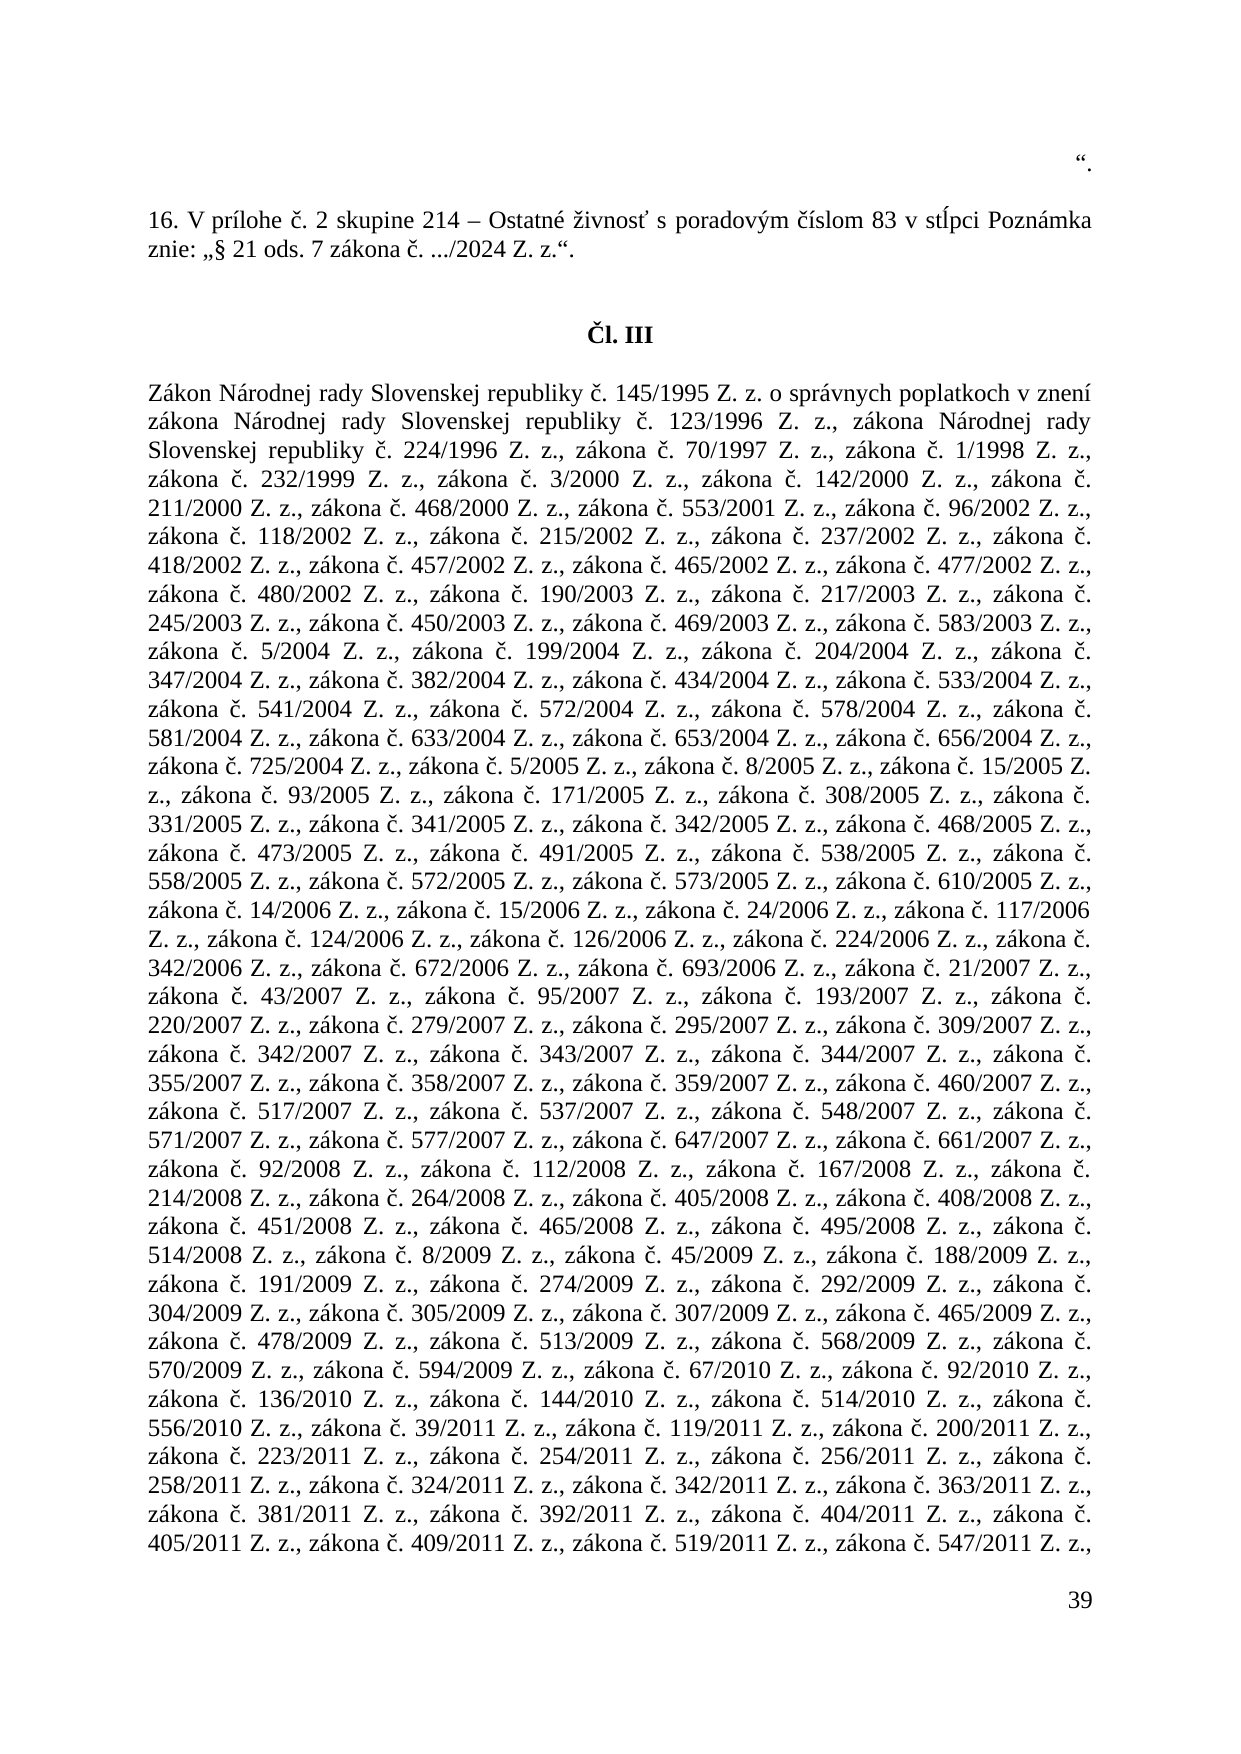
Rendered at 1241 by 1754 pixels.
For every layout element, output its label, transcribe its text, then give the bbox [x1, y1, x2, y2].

text “. [148, 148, 1092, 176]
text Čl. III [148, 320, 1092, 349]
text 16. V prílohe č. 2 skupine 214 – Ostatné živnosť s poradovým číslom 83 v stĺpci Poznámka znie: „§ 21 ods. 7 zákona č. .../2024 Z. z.“. [148, 205, 1092, 263]
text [148, 378, 1092, 1556]
